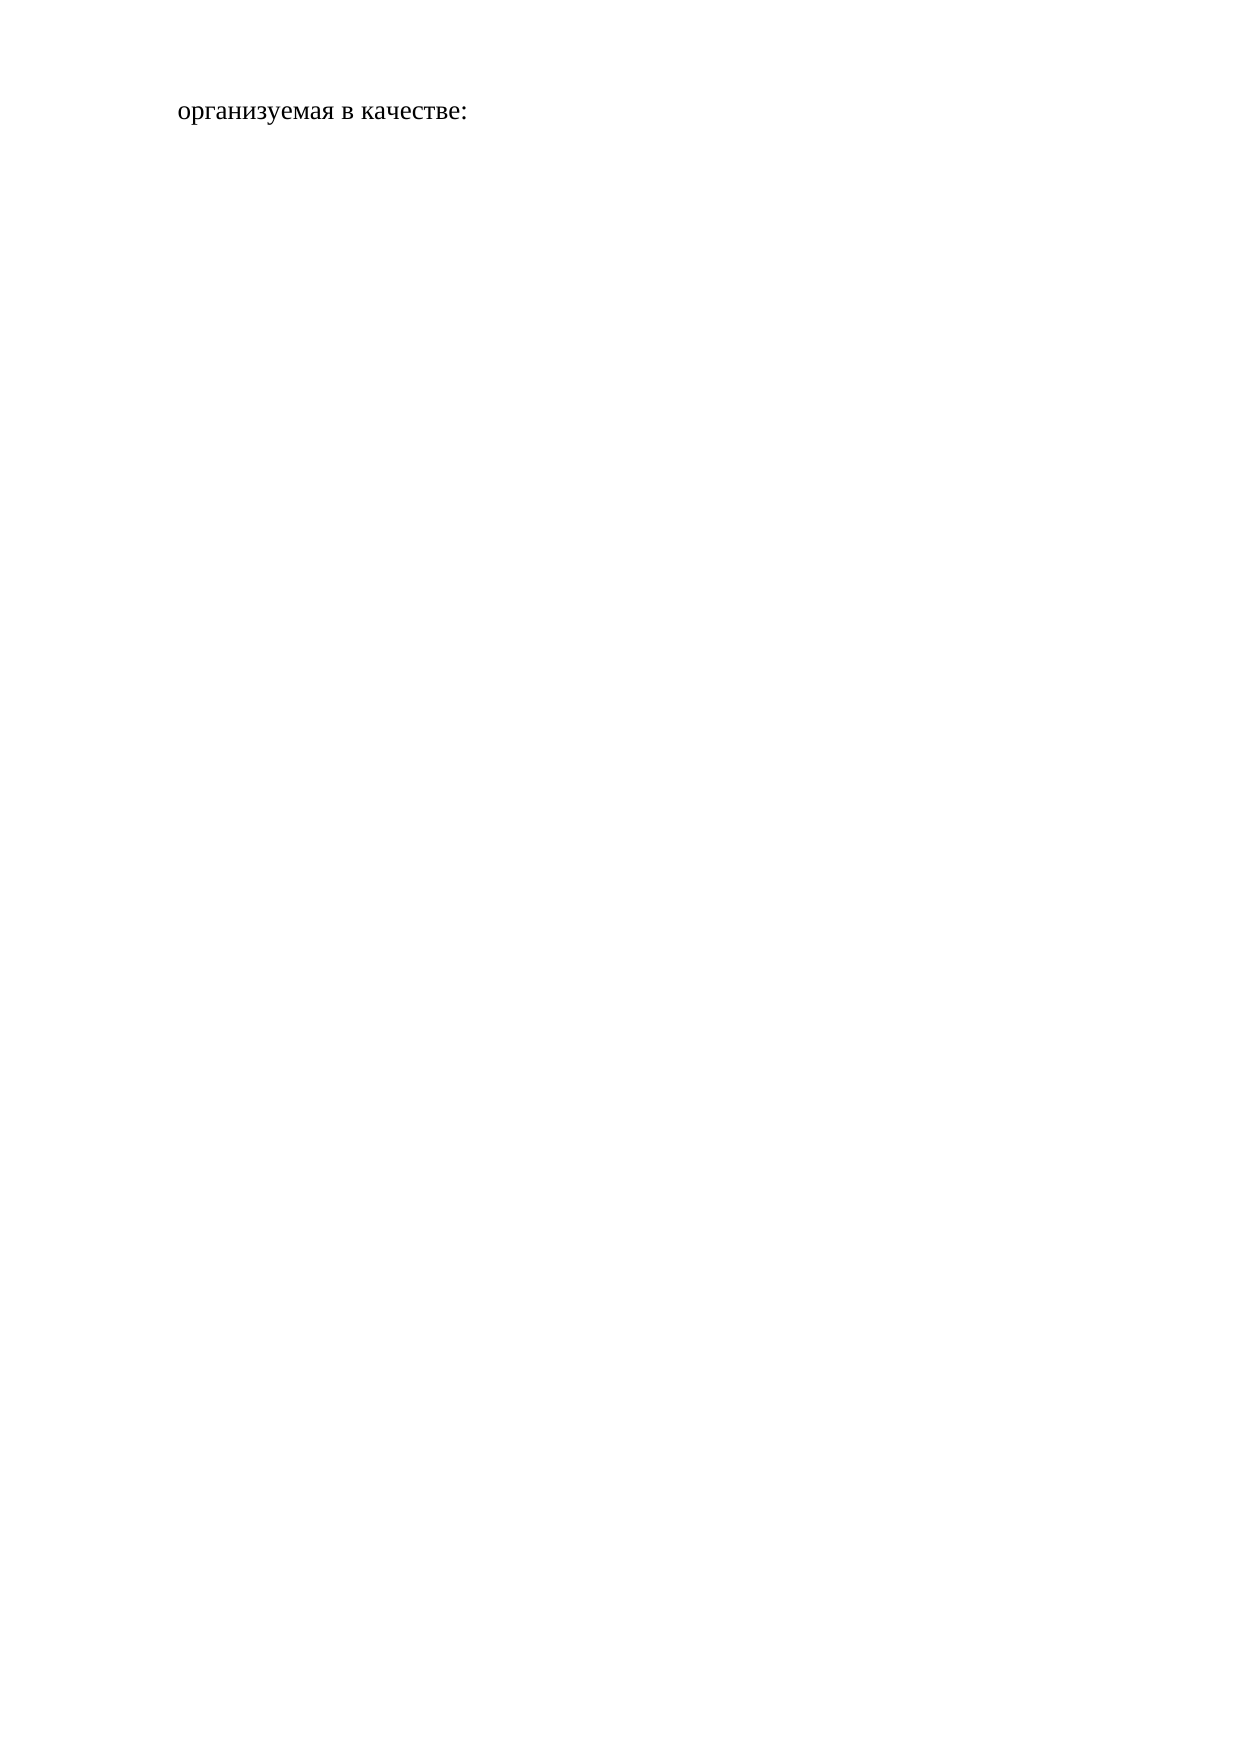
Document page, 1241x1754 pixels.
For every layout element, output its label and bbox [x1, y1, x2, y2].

list [177, 94, 1137, 125]
